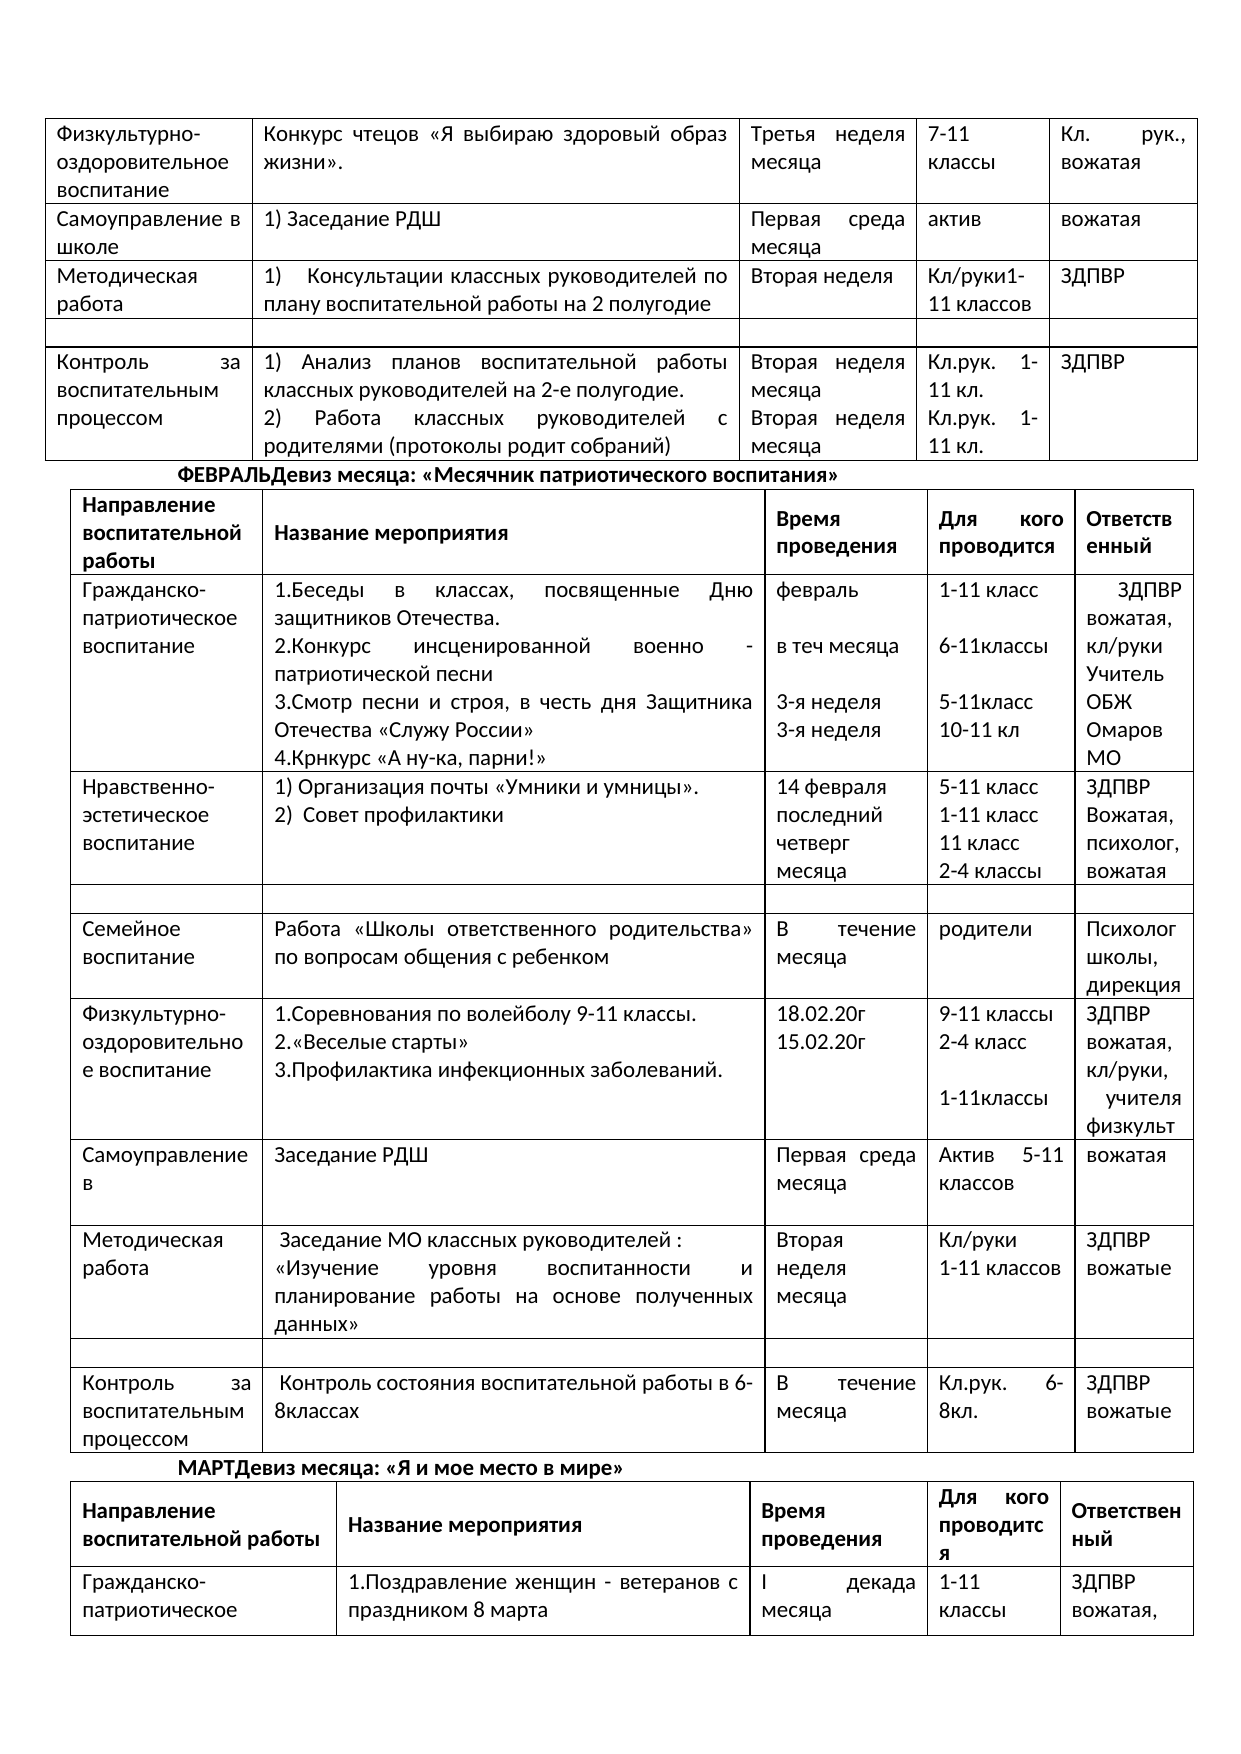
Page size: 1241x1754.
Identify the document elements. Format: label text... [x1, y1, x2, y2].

table_cell Вторая неделя месяца Вторая неделя месяца [740, 348, 916, 459]
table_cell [1061, 1567, 1193, 1635]
table_cell Консультации классных руководителей по плану воспитательной работы на 2 полугодие [253, 261, 739, 317]
table_cell 5-11 класс 1-11 класс 11 класс 2-4 классы [928, 772, 1074, 884]
table_cell 1) Анализ планов воспитательной работы классных руководителей на 2-е полугодие. 2) Работа классных руководителей с родителями (протоколы родит собраний) [253, 348, 739, 459]
table_cell Кл. рук., вожатая [1050, 119, 1197, 203]
table_cell 1) Организация почты «Умники и умницы». 2) Совет профилактики [263, 772, 764, 884]
table_cell Третья неделя месяца [740, 119, 916, 203]
table_cell [1050, 319, 1197, 346]
table_cell [1076, 885, 1193, 913]
table_cell Физкультурно-оздоровительное воспитание [46, 119, 252, 203]
table_header Время проведения [751, 1482, 927, 1566]
table_cell 14 февраля последний четверг месяца [766, 772, 927, 884]
table_cell Методическая работа [71, 1226, 262, 1338]
table_cell Психолог школы, дирекция [1076, 914, 1193, 998]
table_cell Кл.рук. 6-8кл. [928, 1368, 1074, 1452]
table_cell Гражданско-патриотическое воспитание [71, 575, 262, 771]
table_cell В течение месяца [766, 914, 927, 998]
table_cell 1.Беседы в классах, посвященные Дню защитников Отечества. 2.Конкурс инсценированной военно -патриотической песни 3.Смотр песни и строя, в честь дня Защитника Отечества «Служу России» 4.Крнкурс «А ну-ка, парни!» [263, 575, 764, 771]
table_cell В течение месяца [766, 1368, 927, 1452]
table_cell [766, 885, 927, 913]
table_cell Физкультурно-оздоровительное воспитание [71, 999, 262, 1139]
table_header Название мероприятия [263, 490, 764, 574]
text МАРТДевиз месяца: «Я и мое место в мире» [177, 1453, 1152, 1481]
table_header Для кого проводится [928, 490, 1074, 574]
table_cell 1-11 класс 6-11классы 5-11класс 10-11 кл [928, 575, 1074, 771]
table_cell вожатая [1076, 1140, 1193, 1224]
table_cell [928, 1567, 1060, 1635]
table_cell Самоуправление в школе [46, 204, 252, 260]
table_cell 1) Заседание РДШ [253, 204, 739, 260]
table_cell актив [917, 204, 1049, 260]
table_header Направление воспитательной работы [71, 490, 262, 574]
table_cell Контроль состояния воспитательной работы в 6- 8классах [263, 1368, 764, 1452]
table_cell 9-11 классы 2-4 класс 1-11классы [928, 999, 1074, 1139]
table_cell [263, 1339, 764, 1367]
table_cell [766, 1339, 927, 1367]
table_header Направление воспитательной работы [71, 1482, 336, 1566]
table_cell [337, 1567, 749, 1635]
table_cell Первая среда месяца [740, 204, 916, 260]
table_cell ЗДПВР Вожатая, психолог, вожатая [1076, 772, 1193, 884]
table_cell вожатая [1050, 204, 1197, 260]
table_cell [71, 1567, 336, 1635]
table_cell [928, 1339, 1074, 1367]
table_cell Нравственно-эстетическое воспитание [71, 772, 262, 884]
table_cell ЗДПВР вожатая, кл/руки, учителя физкульт [1076, 999, 1193, 1139]
table_cell [740, 319, 916, 346]
table_cell Самоуправление в [71, 1140, 262, 1224]
table_cell [1076, 1339, 1193, 1367]
table_cell [263, 885, 764, 913]
table_cell [253, 319, 739, 346]
table_cell [917, 319, 1049, 346]
table_cell Семейное воспитание [71, 914, 262, 998]
table_cell февраль в теч месяца 3-я неделя 3-я неделя [766, 575, 927, 771]
table_header Ответственный [1061, 1482, 1193, 1566]
table_cell родители [928, 914, 1074, 998]
table_cell Вторая неделя [740, 261, 916, 317]
table_cell ЗДПВР [1050, 348, 1197, 459]
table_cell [751, 1567, 927, 1635]
table_cell ЗДПВР вожатые [1076, 1226, 1193, 1338]
table_cell ЗДПВР [1050, 261, 1197, 317]
table_cell [46, 319, 252, 346]
table_cell Контроль за воспитательным процессом [46, 348, 252, 459]
table_cell [928, 885, 1074, 913]
table_cell ЗДПВР вожатая, кл/руки Учитель ОБЖ Омаров МО [1076, 575, 1193, 771]
table_cell Актив 5-11 классов [928, 1140, 1074, 1224]
table_cell [71, 885, 262, 913]
table_cell Вторая неделя месяца [766, 1226, 927, 1338]
table_header Название мероприятия [337, 1482, 749, 1566]
table_cell 1.Соревнования по волейболу 9-11 классы. 2.«Веселые старты» 3.Профилактика инфекционных заболеваний. [263, 999, 764, 1139]
table_cell Конкурс чтецов «Я выбираю здоровый образ жизни». [253, 119, 739, 203]
table_cell 7-11 классы [917, 119, 1049, 203]
table_cell 18.02.20г 15.02.20г [766, 999, 927, 1139]
table_cell Работа «Школы ответственного родительства» по вопросам общения с ребенком [263, 914, 764, 998]
table_cell Кл/руки1-11 классов [917, 261, 1049, 317]
text ФЕВРАЛЬДевиз месяца: «Месячник патриотического воспитания» [177, 461, 1152, 489]
table_cell Заседание МО классных руководителей : «Изучение уровня воспитанности и планирование работы на основе полученных данных» [263, 1226, 764, 1338]
table_cell Контроль за воспитательным процессом [71, 1368, 262, 1452]
table_cell Заседание РДШ [263, 1140, 764, 1224]
table_cell Первая среда месяца [766, 1140, 927, 1224]
table_cell Кл.рук. 1-11 кл. Кл.рук. 1-11 кл. [917, 348, 1049, 459]
table_cell Методическая работа [46, 261, 252, 317]
table_cell ЗДПВР вожатые [1076, 1368, 1193, 1452]
table_header Время проведения [766, 490, 927, 574]
table_cell Кл/руки 1-11 классов [928, 1226, 1074, 1338]
table_header Для кого проводится [928, 1482, 1060, 1566]
table_header Ответственный [1076, 490, 1193, 574]
table_cell [71, 1339, 262, 1367]
